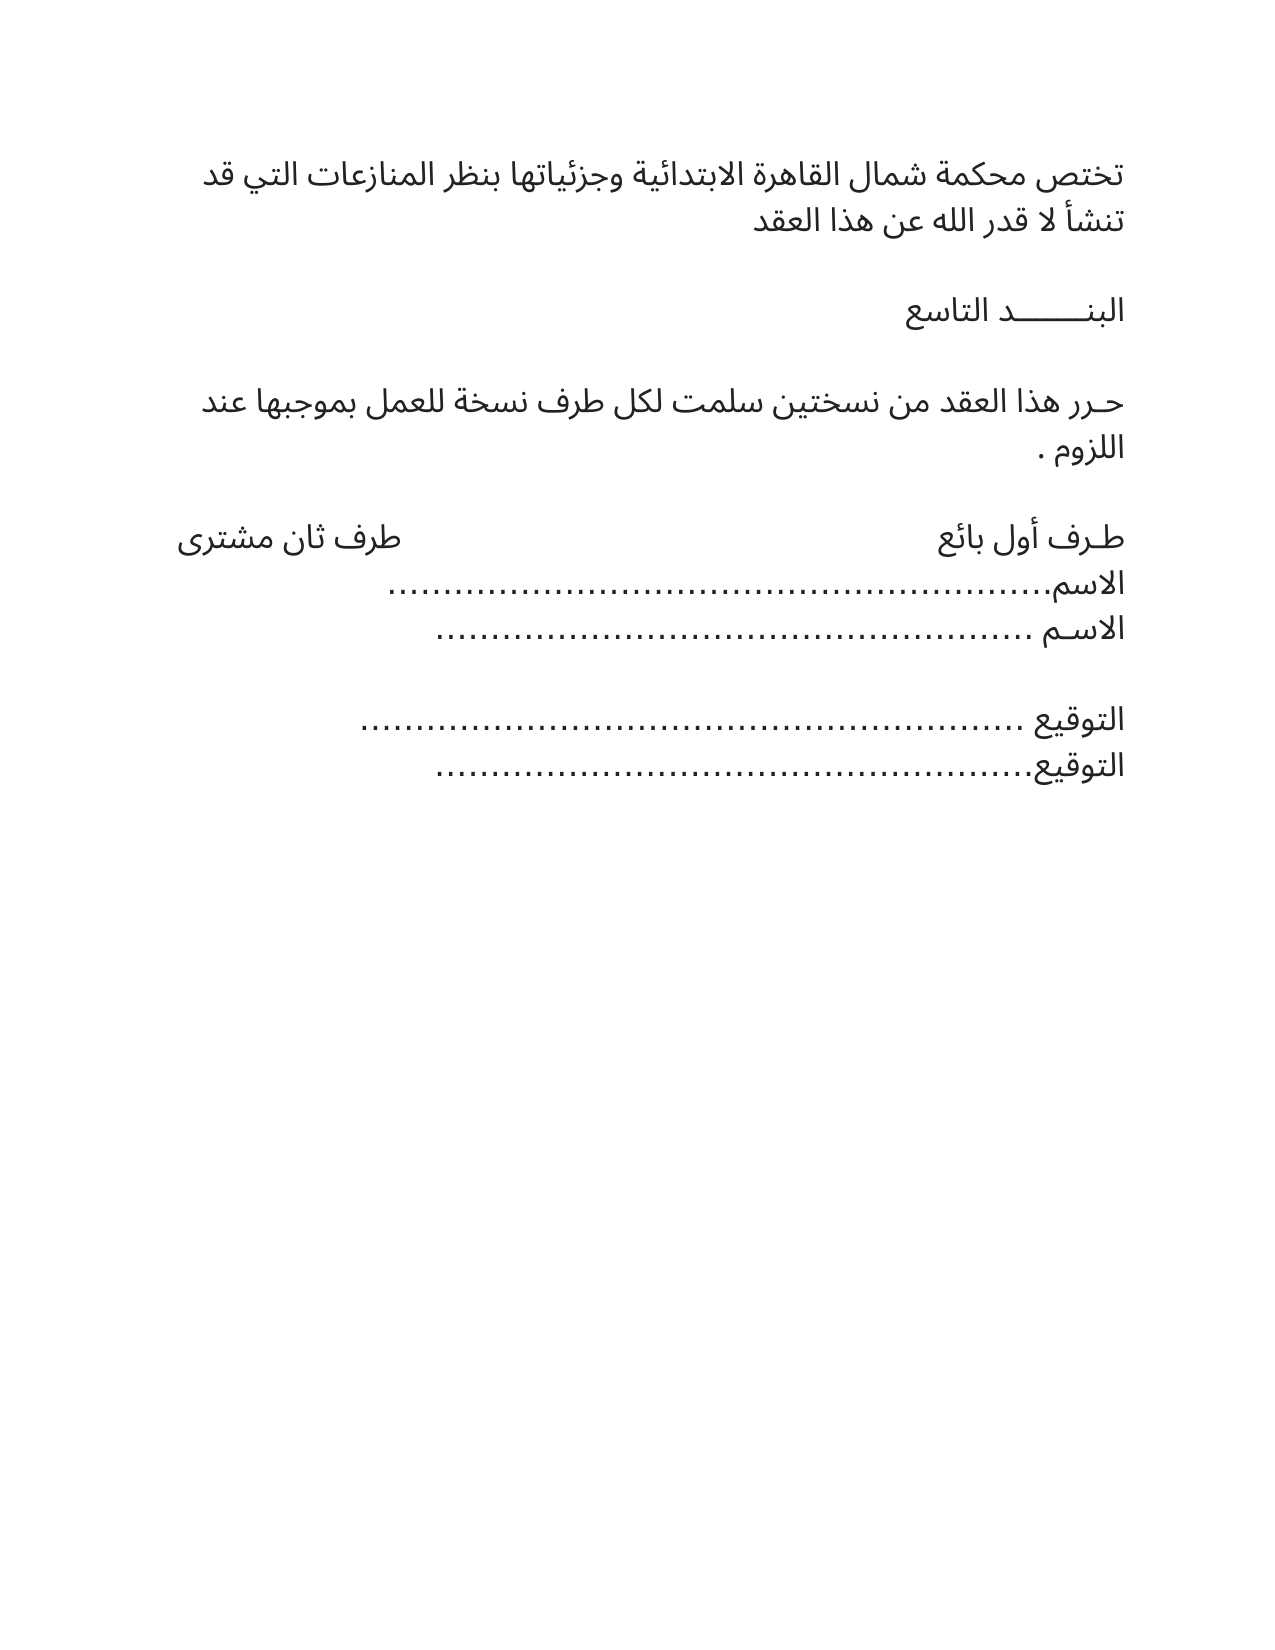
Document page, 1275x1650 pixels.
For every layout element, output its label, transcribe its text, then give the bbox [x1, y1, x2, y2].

text الاسم…………………………………………………… الاسـم ……………………………………………… [150, 559, 1125, 649]
text التوقيع …………………………………………………… التوقيع……………………………………………… [150, 695, 1125, 786]
text طـرف أول بائع طرف ثان مشترى [150, 513, 1125, 559]
text حـرر هذا العقد من نسختين سلمت لكل طرف نسخة للعمل بموجبها عند اللزوم . [150, 377, 1125, 468]
text تختص محكمة شمال القاهرة الابتدائية وجزئياتها بنظر المنازعات التي قد تنشأ لا قدر الله عن هذا العقد [150, 150, 1125, 241]
text البنـــــــد التاسع [150, 286, 1125, 332]
